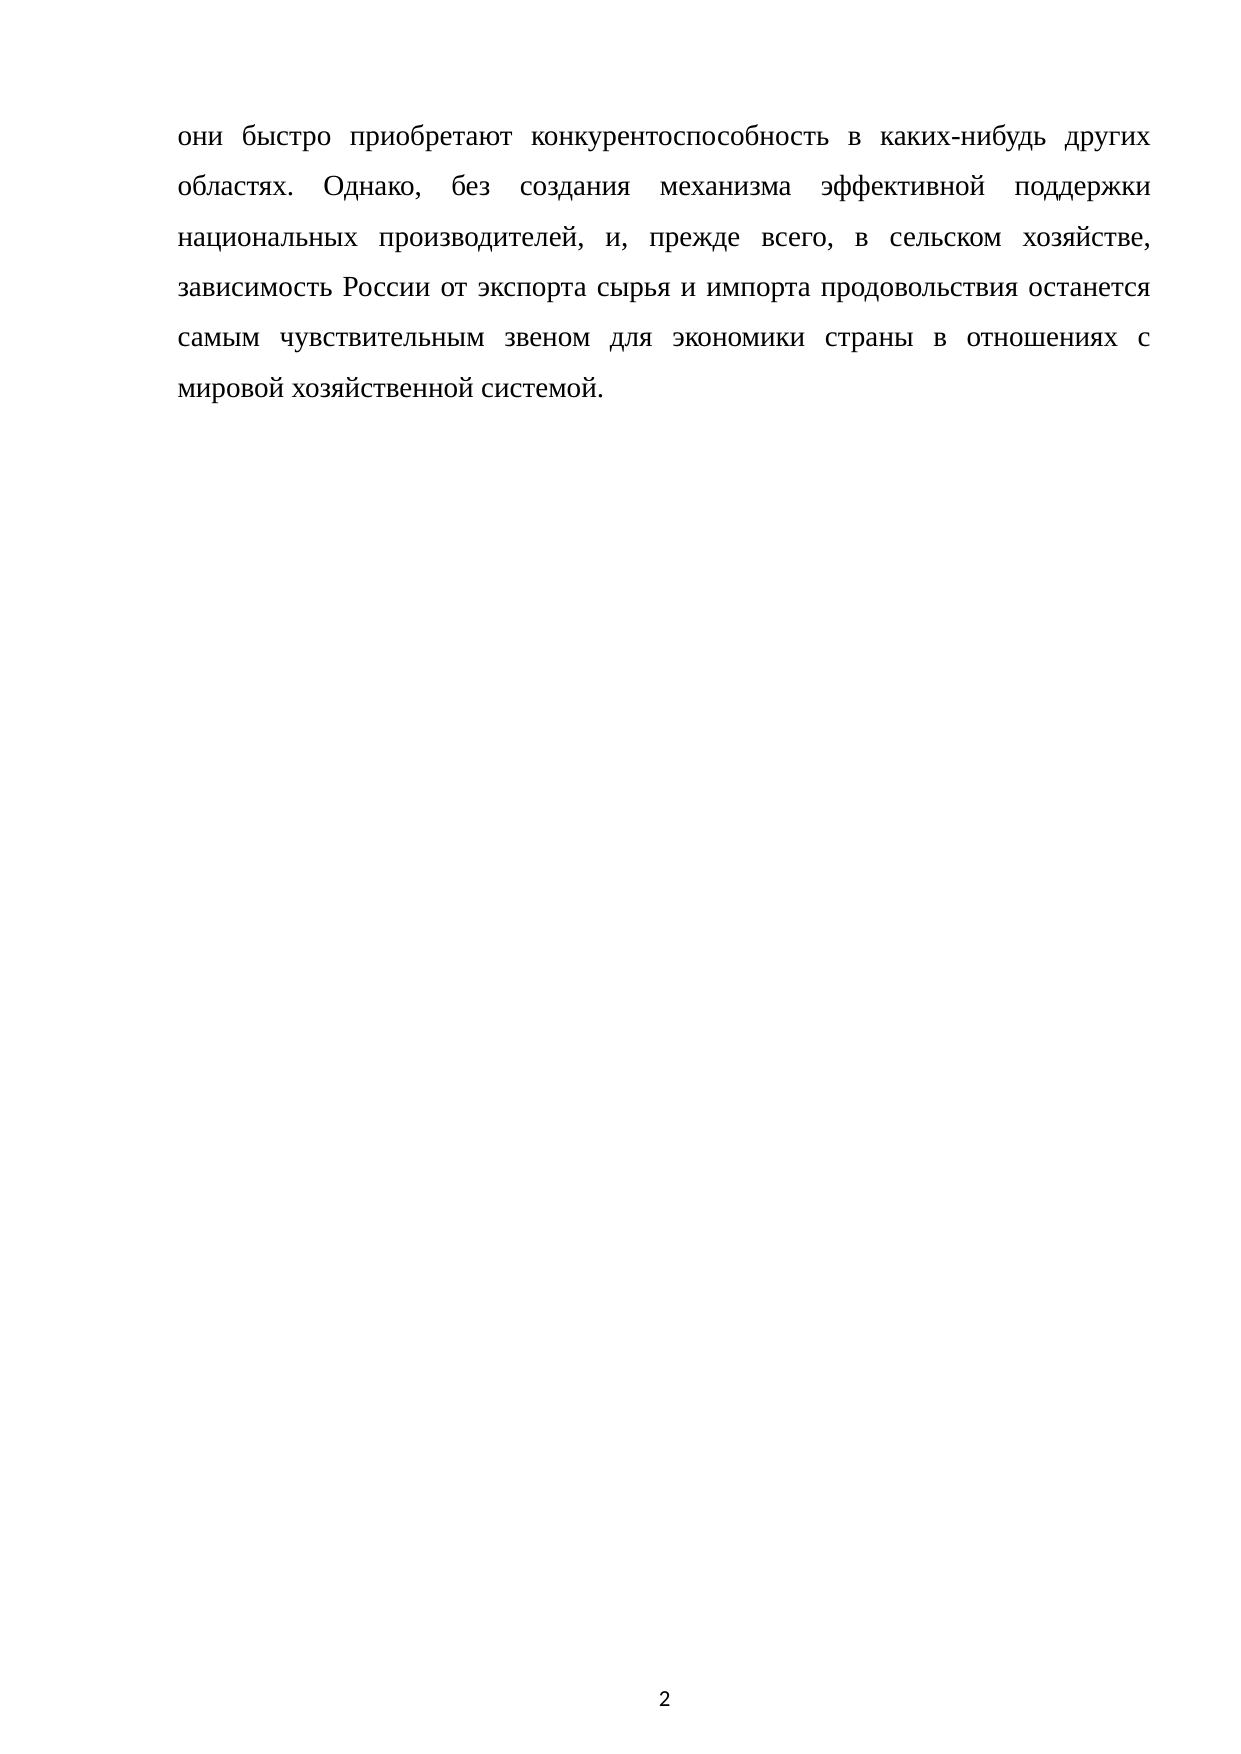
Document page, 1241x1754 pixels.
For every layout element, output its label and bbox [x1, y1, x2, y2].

text [177, 118, 1152, 403]
